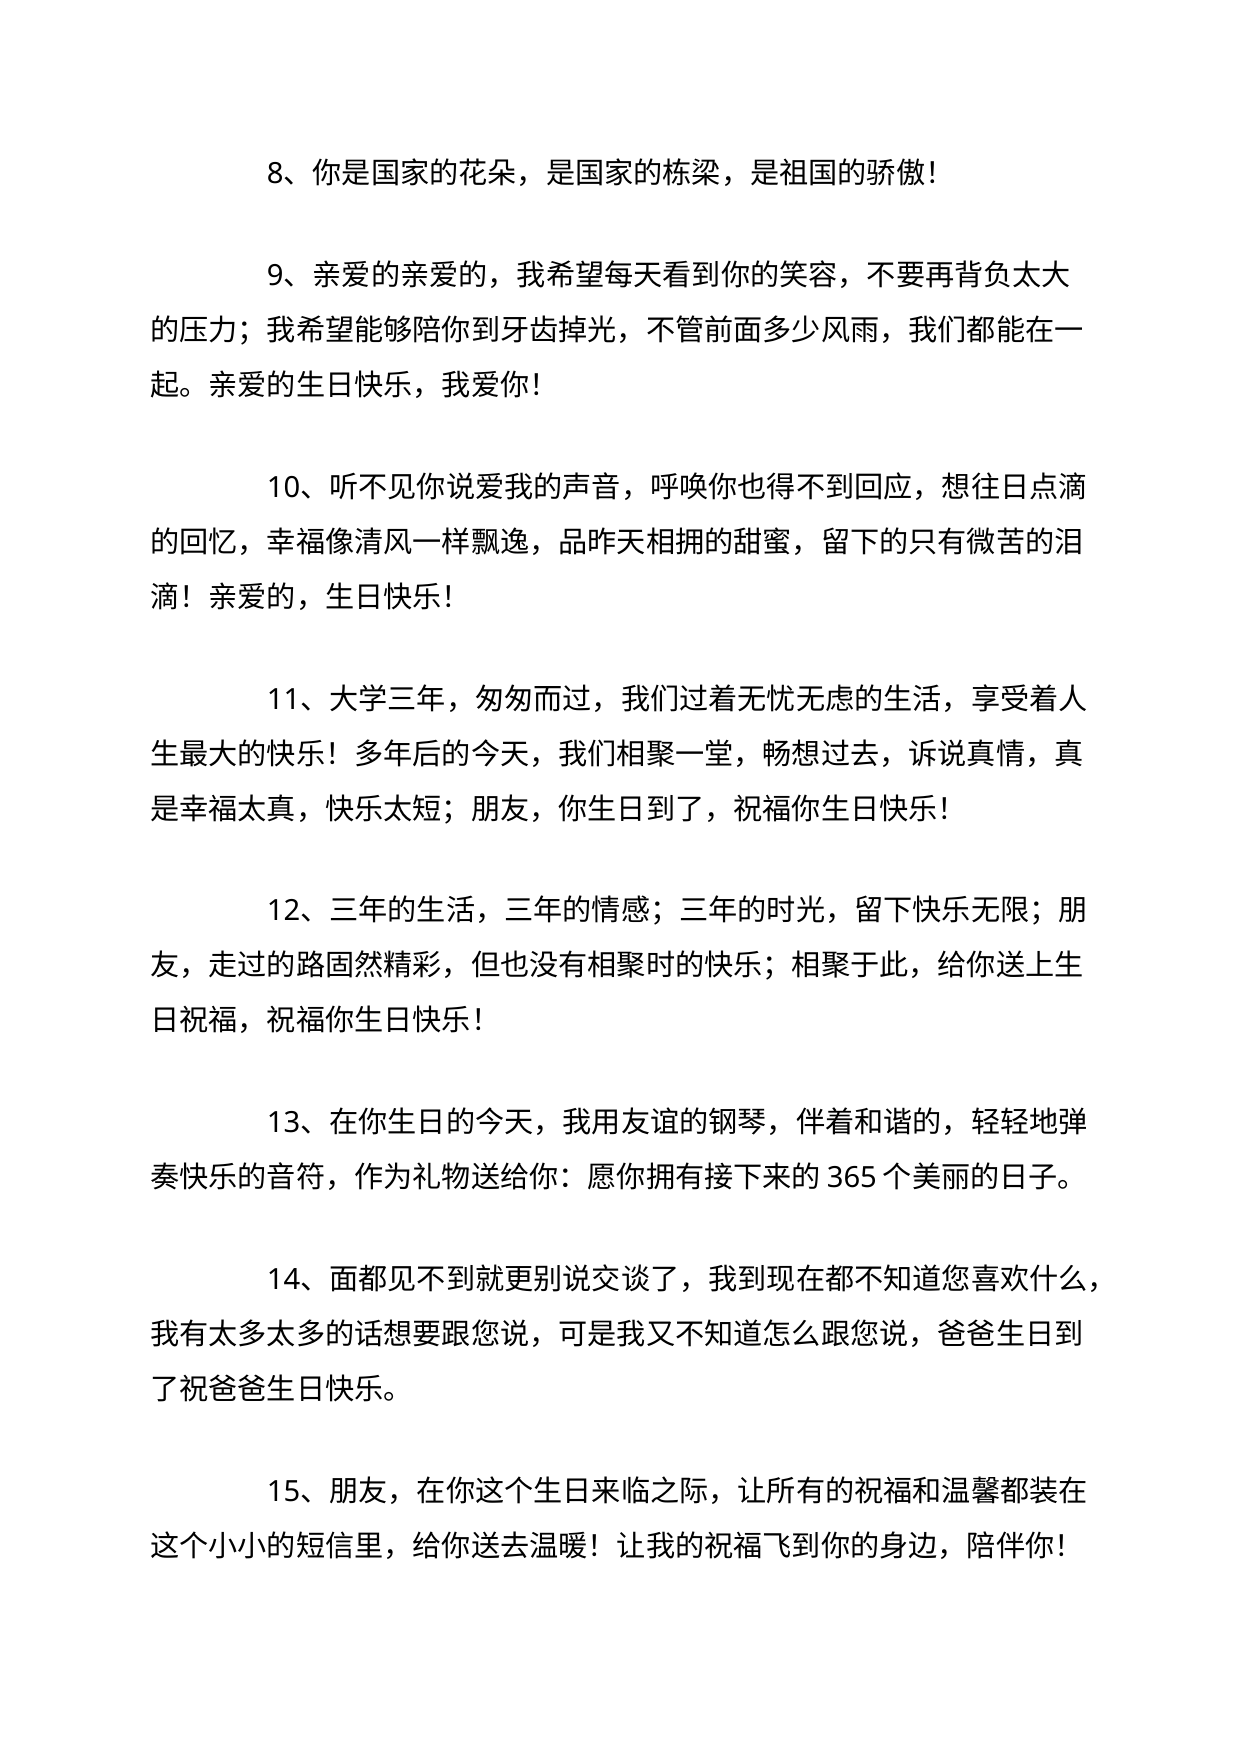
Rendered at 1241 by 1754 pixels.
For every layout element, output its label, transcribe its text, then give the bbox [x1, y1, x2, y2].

text 9、亲爱的亲爱的，我希望每天看到你的笑容，不要再背负太大的压力；我希望能够陪你到牙齿掉光，不管前面多少风雨，我们都能在一起。亲爱的生日快乐，我爱你！ [150, 252, 1090, 404]
text 12、三年的生活，三年的情感；三年的时光，留下快乐无限；朋友，走过的路固然精彩，但也没有相聚时的快乐；相聚于此，给你送上生日祝福，祝福你生日快乐！ [150, 887, 1090, 1039]
text 10、听不见你说爱我的声音，呼唤你也得不到回应，想往日点滴的回忆，幸福像清风一样飘逸，品昨天相拥的甜蜜，留下的只有微苦的泪滴！亲爱的，生日快乐！ [150, 464, 1090, 616]
text 11、大学三年，匆匆而过，我们过着无忧无虑的生活，享受着人生最大的快乐！多年后的今天，我们相聚一堂，畅想过去，诉说真情，真是幸福太真，快乐太短；朋友，你生日到了，祝福你生日快乐！ [150, 675, 1090, 827]
text 13、在你生日的今天，我用友谊的钢琴，伴着和谐的，轻轻地弹奏快乐的音符，作为礼物送给你：愿你拥有接下来的365个美丽的日子。 [150, 1099, 1090, 1196]
text 14、面都见不到就更别说交谈了，我到现在都不知道您喜欢什么，我有太多太多的话想要跟您说，可是我又不知道怎么跟您说，爸爸生日到了祝爸爸生日快乐。 [150, 1256, 1090, 1408]
text 8、你是国家的花朵，是国家的栋梁，是祖国的骄傲！ [150, 150, 1090, 192]
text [150, 1467, 1090, 1564]
